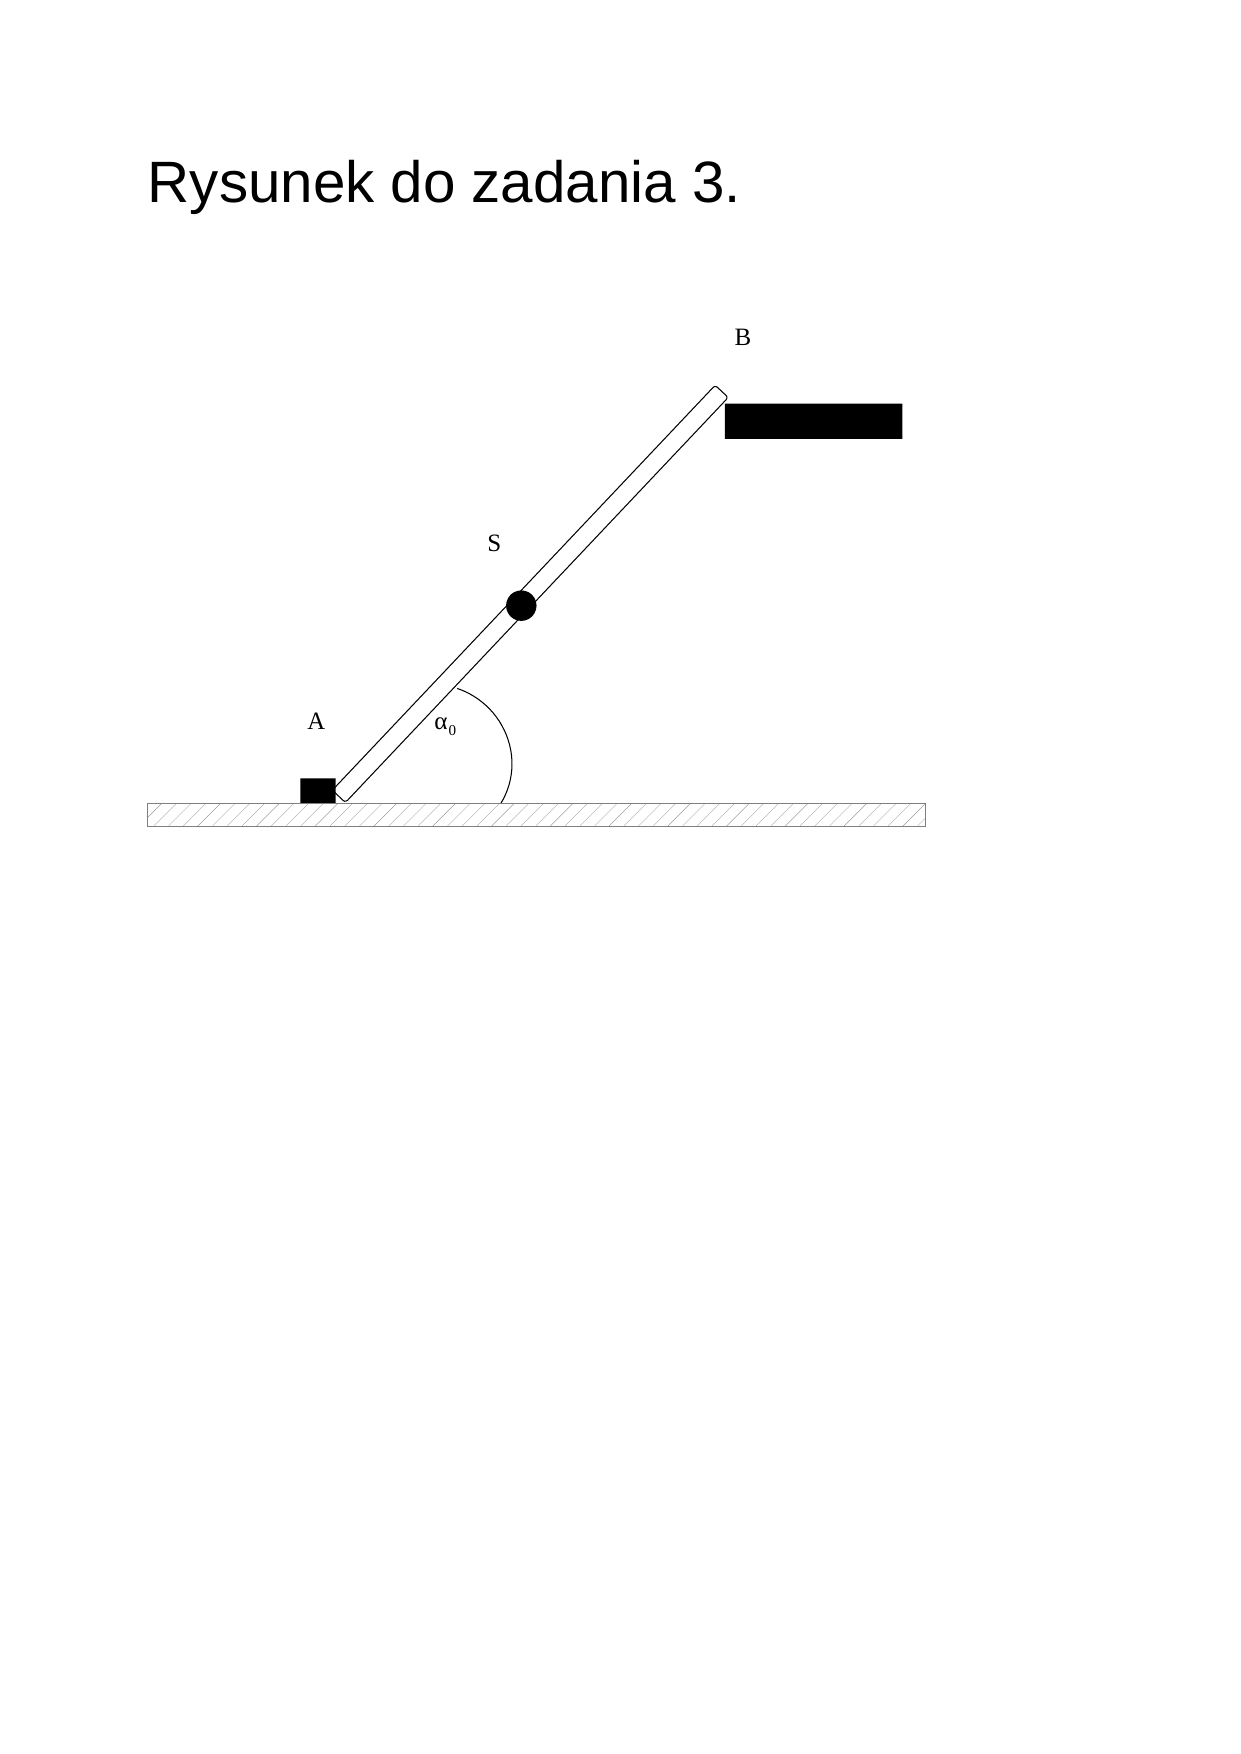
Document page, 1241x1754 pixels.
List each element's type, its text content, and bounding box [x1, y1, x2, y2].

text Rysunek do zadania 3. [148, 148, 1093, 215]
